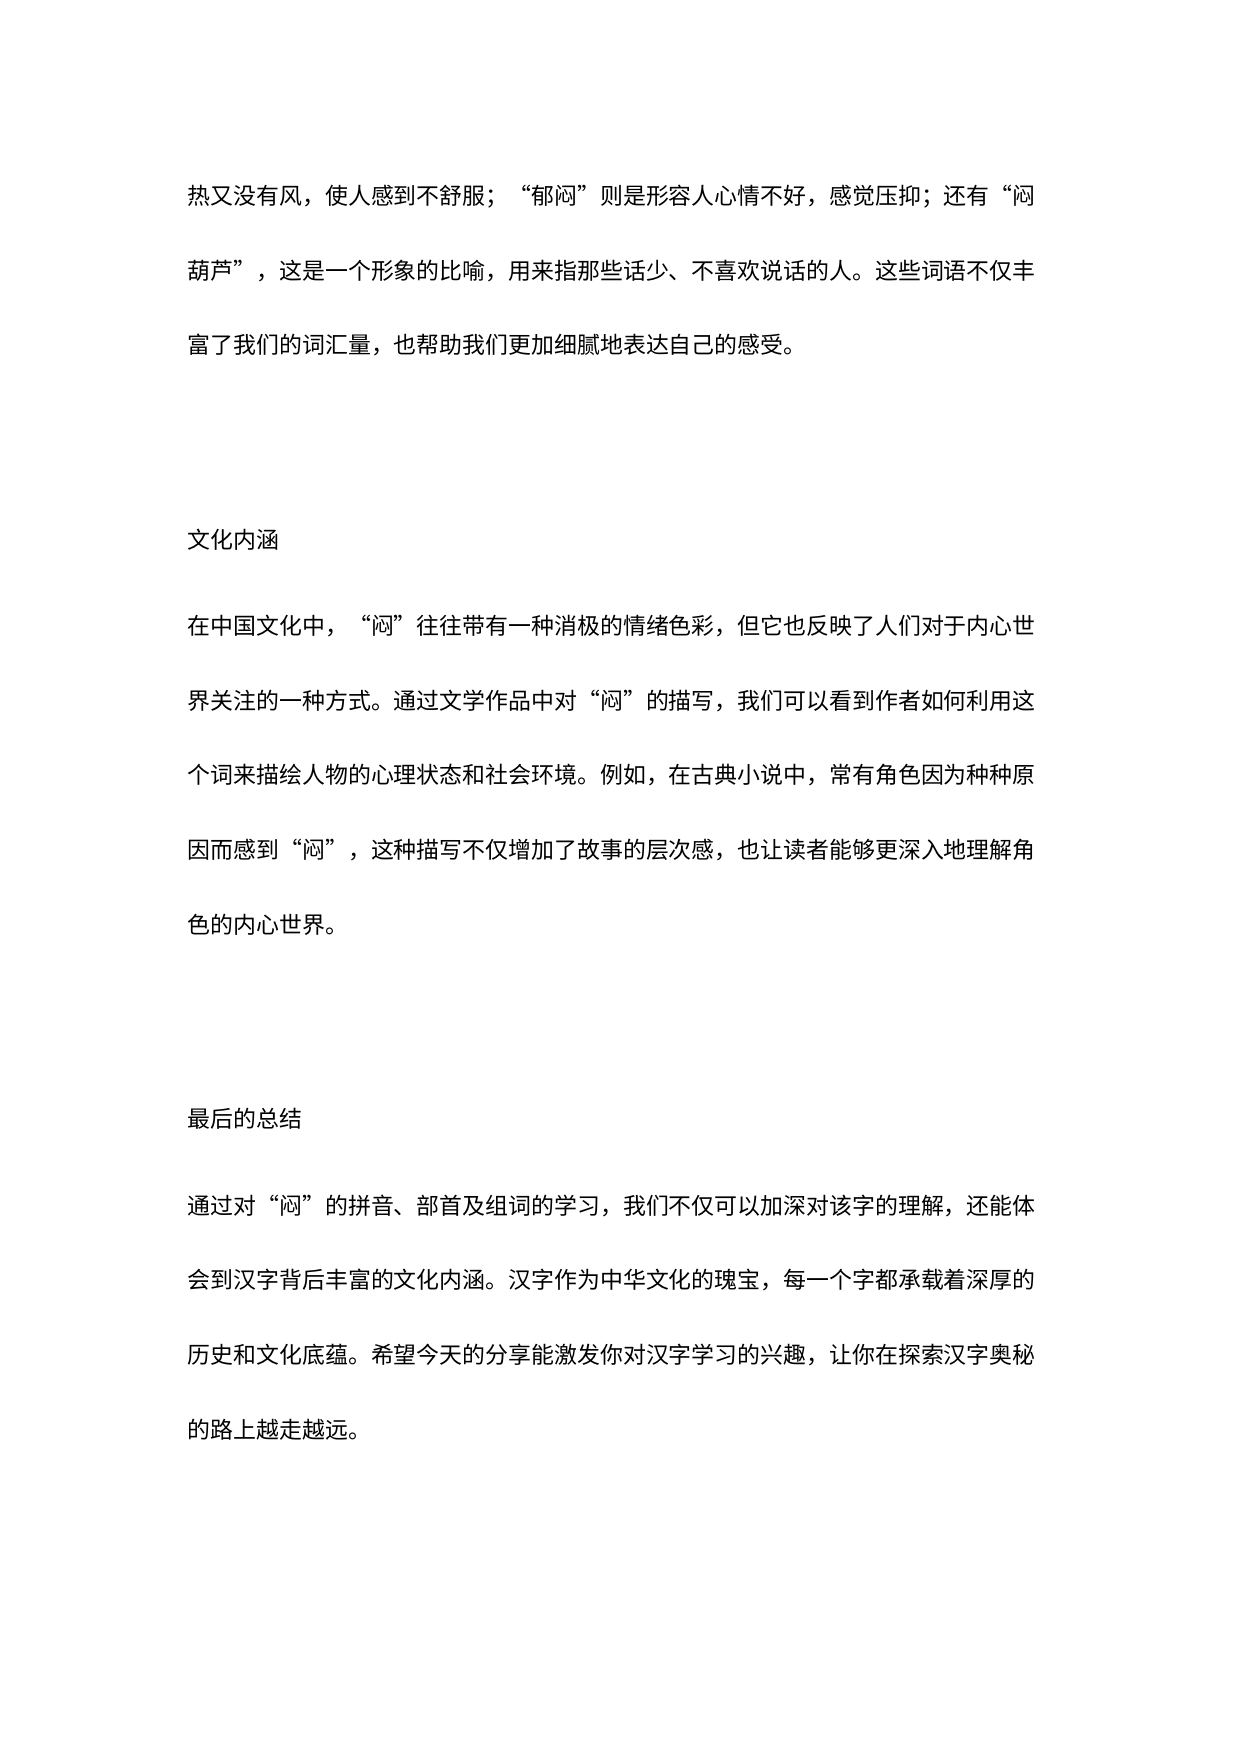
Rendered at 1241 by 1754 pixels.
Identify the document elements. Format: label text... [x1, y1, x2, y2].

text 通过对“闷”的拼音、部首及组词的学习，我们不仅可以加深对该字的理解，还能体会到汉字背后丰富的文化内涵。汉字作为中华文化的瑰宝，每一个字都承载着深厚的历史和文化底蕴。希望今天的分享能激发你对汉字学习的兴趣，让你在探索汉字奥秘的路上越走越远。 [187, 1172, 1053, 1461]
text 最后的总结 [187, 1085, 1053, 1150]
text 在中国文化中，“闷”往往带有一种消极的情绪色彩，但它也反映了人们对于内心世界关注的一种方式。通过文学作品中对“闷”的描写，我们可以看到作者如何利用这个词来描绘人物的心理状态和社会环境。例如，在古典小说中，常有角色因为种种原因而感到“闷”，这种描写不仅增加了故事的层次感，也让读者能够更深入地理解角色的内心世界。 [187, 592, 1053, 956]
text 文化内涵 [187, 506, 1053, 571]
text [187, 162, 1053, 376]
